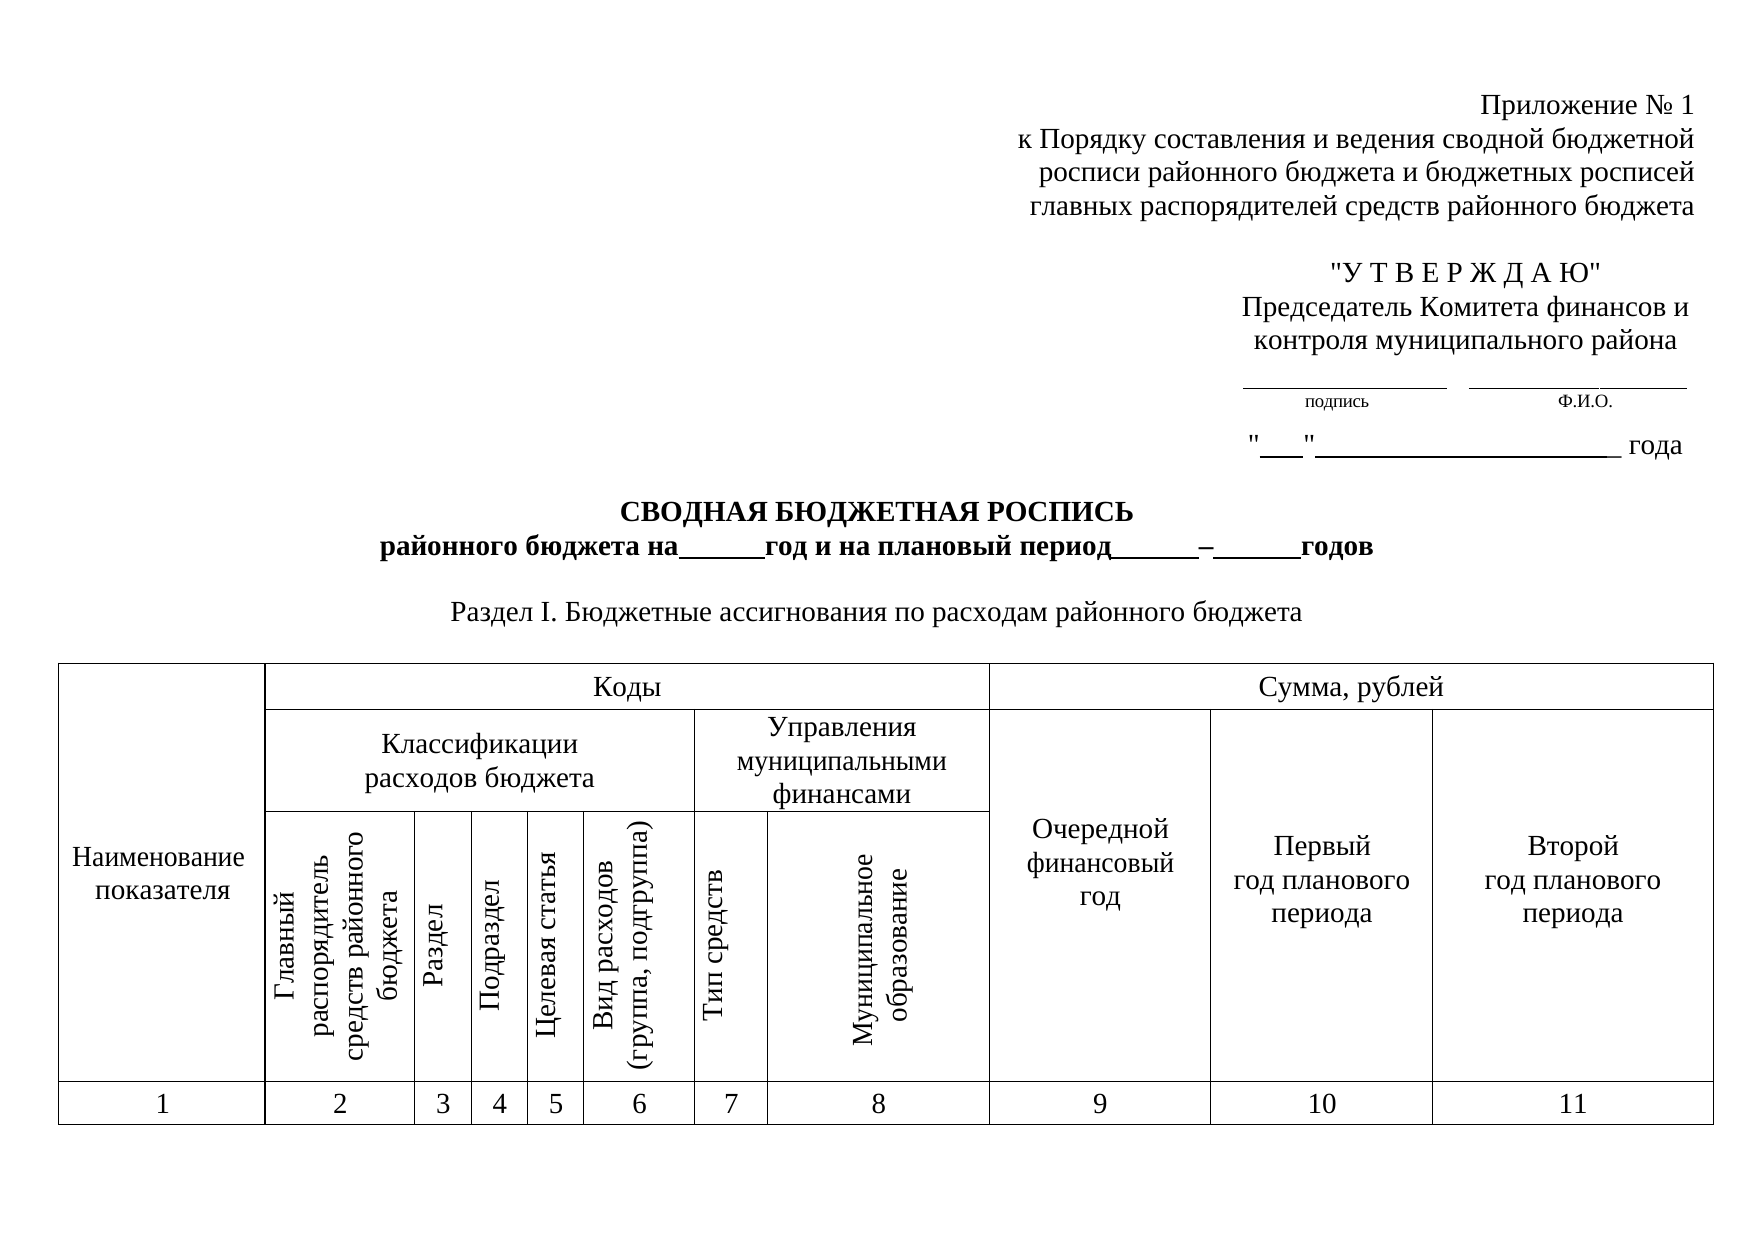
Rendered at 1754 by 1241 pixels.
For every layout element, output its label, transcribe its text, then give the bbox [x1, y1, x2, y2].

table_cell 1 [59, 1082, 264, 1124]
table_cell Целевая статья [528, 812, 583, 1081]
table_cell 8 [768, 1082, 989, 1124]
table_cell 6 [584, 1082, 694, 1124]
table_cell Очередной финансовый год [990, 710, 1210, 1081]
table_cell 11 [1433, 1082, 1713, 1124]
table_cell 10 [1211, 1082, 1432, 1124]
text подпись Ф.И.О. [48, 376, 1613, 411]
text Председатель Комитета финансов и контроля муниципального района [1226, 289, 1705, 356]
table_cell Второй год планового периода [1433, 710, 1713, 1081]
table_cell 5 [528, 1082, 583, 1124]
table_cell Классификации расходов бюджета [266, 710, 694, 811]
table_cell 7 [695, 1082, 767, 1124]
text "У Т В Е Р Ж Д А Ю" [1225, 255, 1705, 289]
table_cell Раздел [415, 812, 471, 1081]
table_cell 4 [472, 1082, 527, 1124]
table_cell Вид расходов (группа, подгруппа) [584, 812, 694, 1081]
table_header Наименование показателя [59, 664, 264, 1081]
text Раздел I. Бюджетные ассигнования по расходам районного бюджета [48, 594, 1705, 628]
table_cell Тип средств [695, 812, 767, 1081]
text " " _ года [48, 427, 1683, 460]
table_cell Управления муниципальными финансами [695, 710, 989, 811]
table_cell Главный распорядитель средств районного бюджета [266, 812, 414, 1081]
table_header Сумма, рублей [990, 664, 1713, 709]
table_header Коды [266, 664, 989, 709]
table_cell Муниципальное образование [768, 812, 989, 1081]
text Приложение № 1 к Порядку составления и ведения сводной бюджетной росписи районного бюджета и бюджетных росписей главных распорядителей средств районного бюджета [1014, 87, 1695, 221]
table_cell 9 [990, 1082, 1210, 1124]
table_cell Первый год планового периода [1211, 710, 1432, 1081]
text СВОДНАЯ БЮДЖЕТНАЯ РОСПИСЬ [48, 494, 1706, 528]
text районного бюджета на год и на плановый период – годов [48, 528, 1705, 561]
table_cell 3 [415, 1082, 471, 1124]
table_cell Подраздел [472, 812, 527, 1081]
table_cell 2 [266, 1082, 414, 1124]
